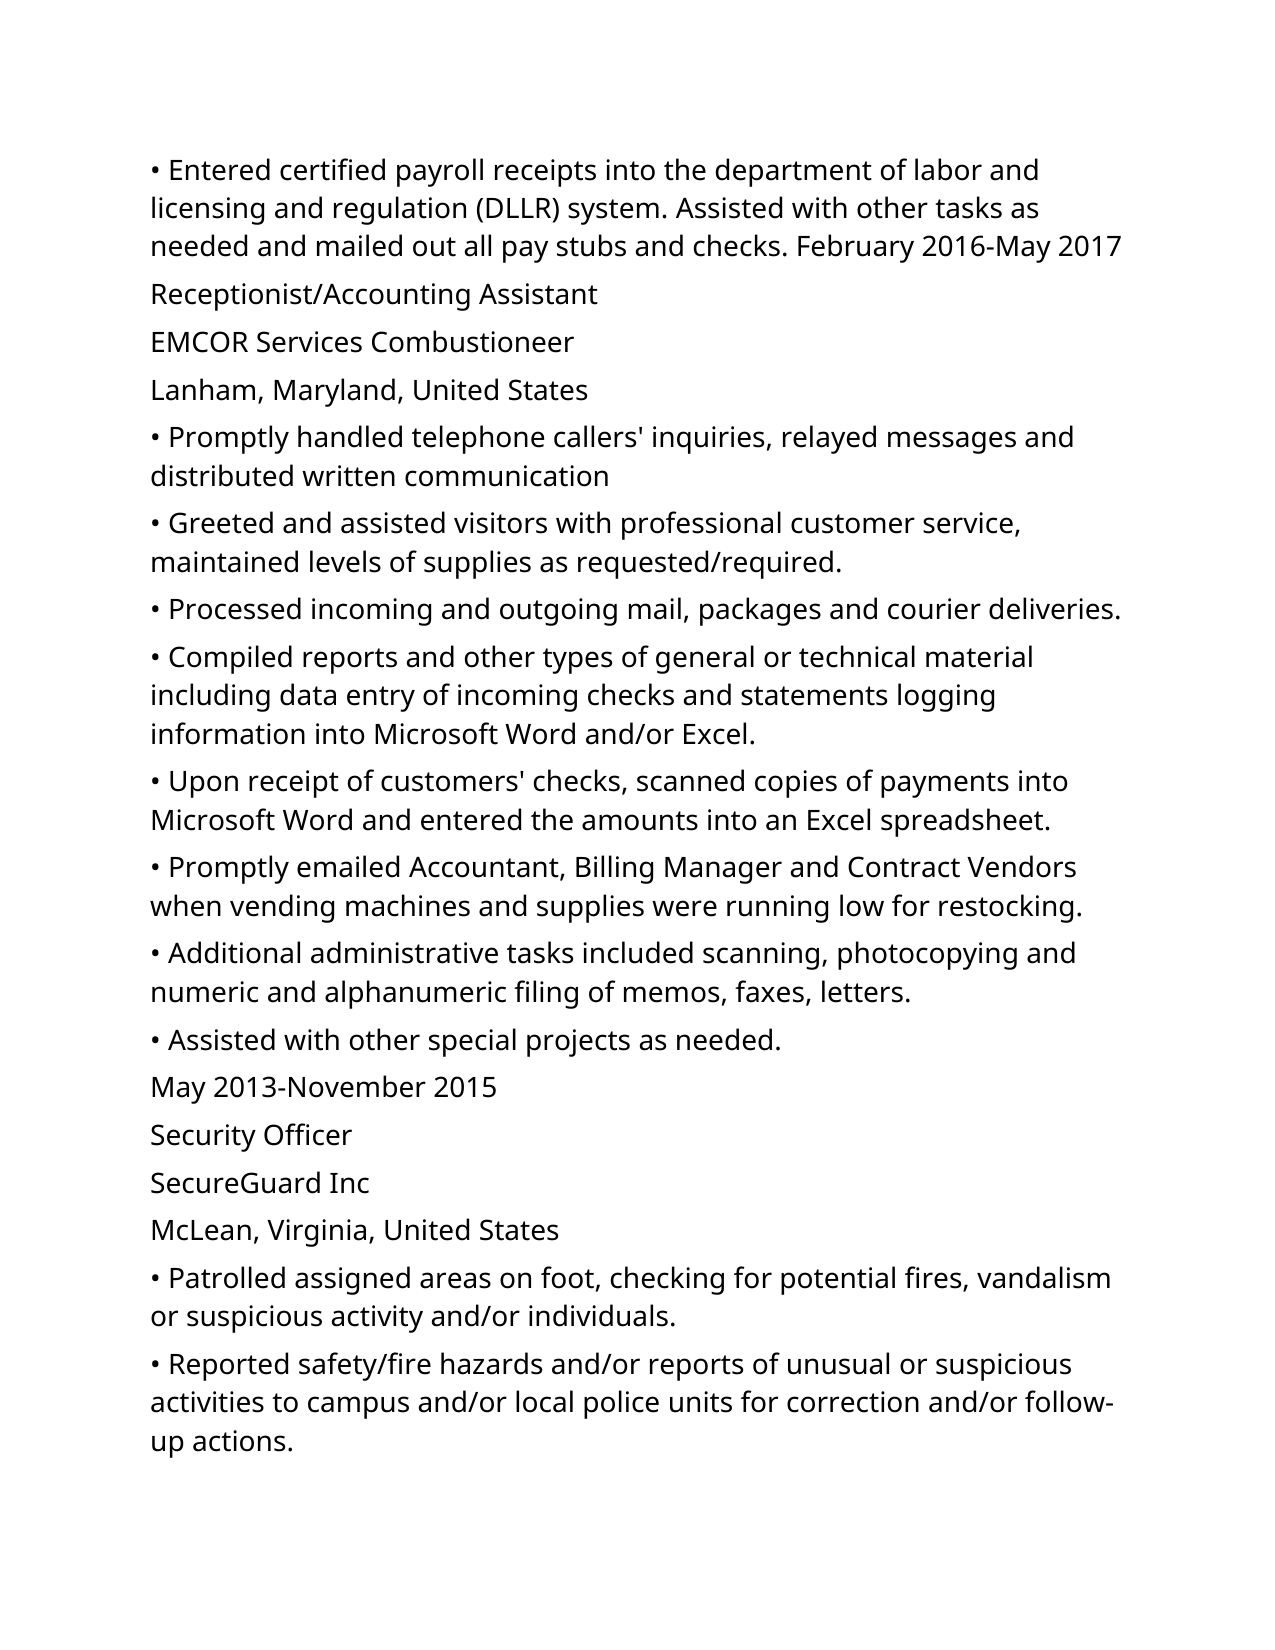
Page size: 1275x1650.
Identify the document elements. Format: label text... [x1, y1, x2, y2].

text McLean, Virginia, United States [150, 1211, 1125, 1249]
text EMCOR Services Combustioneer [150, 322, 1125, 360]
text • Compiled reports and other types of general or technical material including data entry of incoming checks and statements logging information into Microsoft Word and/or Excel. [150, 637, 1125, 752]
text • Promptly emailed Accountant, Billing Manager and Contract Vendors when vending machines and supplies were running low for restocking. [150, 848, 1125, 924]
text Lanham, Maryland, United States [150, 370, 1125, 408]
text May 2013-November 2015 [150, 1067, 1125, 1106]
text • Promptly handled telephone callers' inquiries, relayed messages and distributed written communication [150, 417, 1125, 494]
text • Reported safety/fire hazards and/or reports of unusual or suspicious activities to campus and/or local police units for correction and/or follow-up actions. [150, 1344, 1125, 1459]
text • Greeted and assisted visitors with professional customer service, maintained levels of supplies as requested/required. [150, 503, 1125, 580]
text • Upon receipt of customers' checks, scanned copies of payments into Microsoft Word and entered the amounts into an Excel spreadsheet. [150, 762, 1125, 838]
text • Additional administrative tasks included scanning, photocopying and numeric and alphanumeric filing of memos, faxes, letters. [150, 934, 1125, 1010]
text Security Officer [150, 1115, 1125, 1153]
text SecureGuard Inc [150, 1163, 1125, 1201]
text Receptionist/Accounting Assistant [150, 274, 1125, 313]
text • Assisted with other special projects as needed. [150, 1020, 1125, 1058]
text • Patrolled assigned areas on foot, checking for potential fires, vandalism or suspicious activity and/or individuals. [150, 1258, 1125, 1335]
text • Processed incoming and outgoing mail, packages and courier deliveries. [150, 589, 1125, 628]
text • Entered certified payroll receipts into the department of labor and licensing and regulation (DLLR) system. Assisted with other tasks as needed and mailed out all pay stubs and checks. February 2016-May 2017 [150, 150, 1125, 265]
